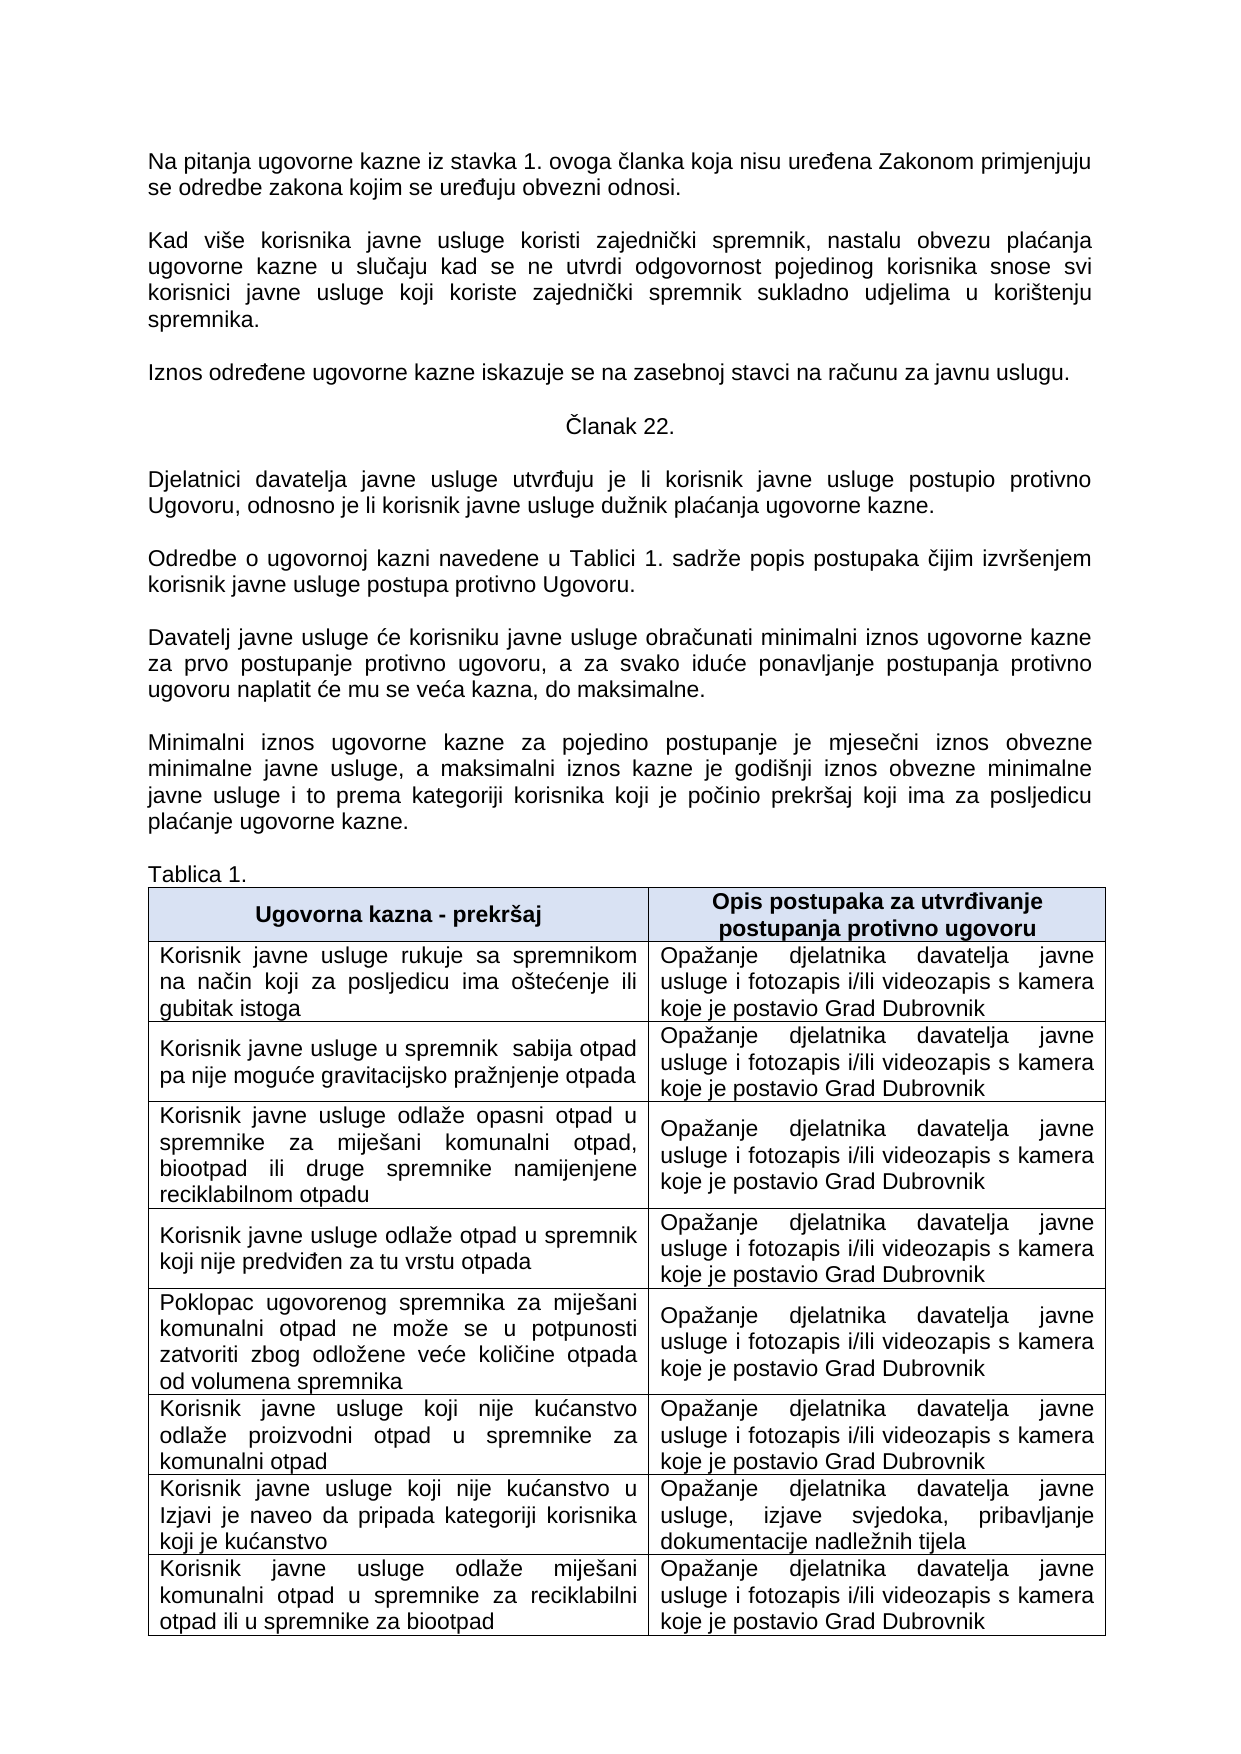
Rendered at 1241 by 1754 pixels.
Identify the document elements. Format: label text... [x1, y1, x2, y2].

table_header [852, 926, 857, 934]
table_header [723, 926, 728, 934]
text Djelatnici davatelja javne usluge utvrđuju je li korisnik javne usluge postupio protivno Ugovoru, odnosno je li korisnik javne usluge dužnik plaćanja ugovorne kazne. [148, 466, 1093, 518]
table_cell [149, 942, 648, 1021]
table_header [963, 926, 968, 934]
text Iznos određene ugovorne kazne iskazuje se na zasebnoj stavci na računu za javnu uslugu. [148, 358, 1093, 385]
text Minimalni iznos ugovorne kazne za pojedino postupanje je mjesečni iznos obvezne minimalne javne usluge, a maksimalni iznos kazne je godišnji iznos obvezne minimalne javne usluge i to prema kategoriji korisnika koji je počinio prekršaj koji ima za posljedicu plaćanje ugovorne kazne. [148, 729, 1093, 834]
text Kad više korisnika javne usluge koristi zajednički spremnik, nastalu obvezu plaćanja ugovorne kazne u slučaju kad se ne utvrdi odgovornost pojedinog korisnika snose svi korisnici javne usluge koji koriste zajednički spremnik sukladno udjelima u korištenju spremnika. [148, 227, 1093, 332]
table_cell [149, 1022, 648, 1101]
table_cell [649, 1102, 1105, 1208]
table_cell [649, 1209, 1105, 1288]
text Odredbe o ugovornoj kazni navedene u Tablici 1. sadrže popis postupaka čijim izvršenjem korisnik javne usluge postupa protivno Ugovoru. [148, 544, 1093, 597]
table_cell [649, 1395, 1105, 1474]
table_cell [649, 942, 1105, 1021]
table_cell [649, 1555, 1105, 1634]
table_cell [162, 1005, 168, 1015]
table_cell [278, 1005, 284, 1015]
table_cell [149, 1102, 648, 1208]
text Davatelj javne usluge će korisniku javne usluge obračunati minimalni iznos ugovorne kazne za prvo postupanje protivno ugovoru, a za svako iduće ponavljanje postupanja protivno ugovoru naplatit će mu se veća kazna, do maksimalne. [148, 624, 1093, 703]
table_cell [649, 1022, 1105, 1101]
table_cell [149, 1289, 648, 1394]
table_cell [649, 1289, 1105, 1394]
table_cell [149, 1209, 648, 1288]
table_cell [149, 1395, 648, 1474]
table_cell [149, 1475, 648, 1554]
text Članak 22. [148, 413, 1093, 439]
text Na pitanja ugovorne kazne iz stavka 1. ovoga članka koja nisu uređena Zakonom primjenjuju se odredbe zakona kojim se uređuju obvezni odnosi. [148, 148, 1093, 200]
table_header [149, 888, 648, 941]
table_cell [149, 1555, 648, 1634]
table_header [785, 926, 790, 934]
text Tablica 1. [148, 861, 1093, 887]
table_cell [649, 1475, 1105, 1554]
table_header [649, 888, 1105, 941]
